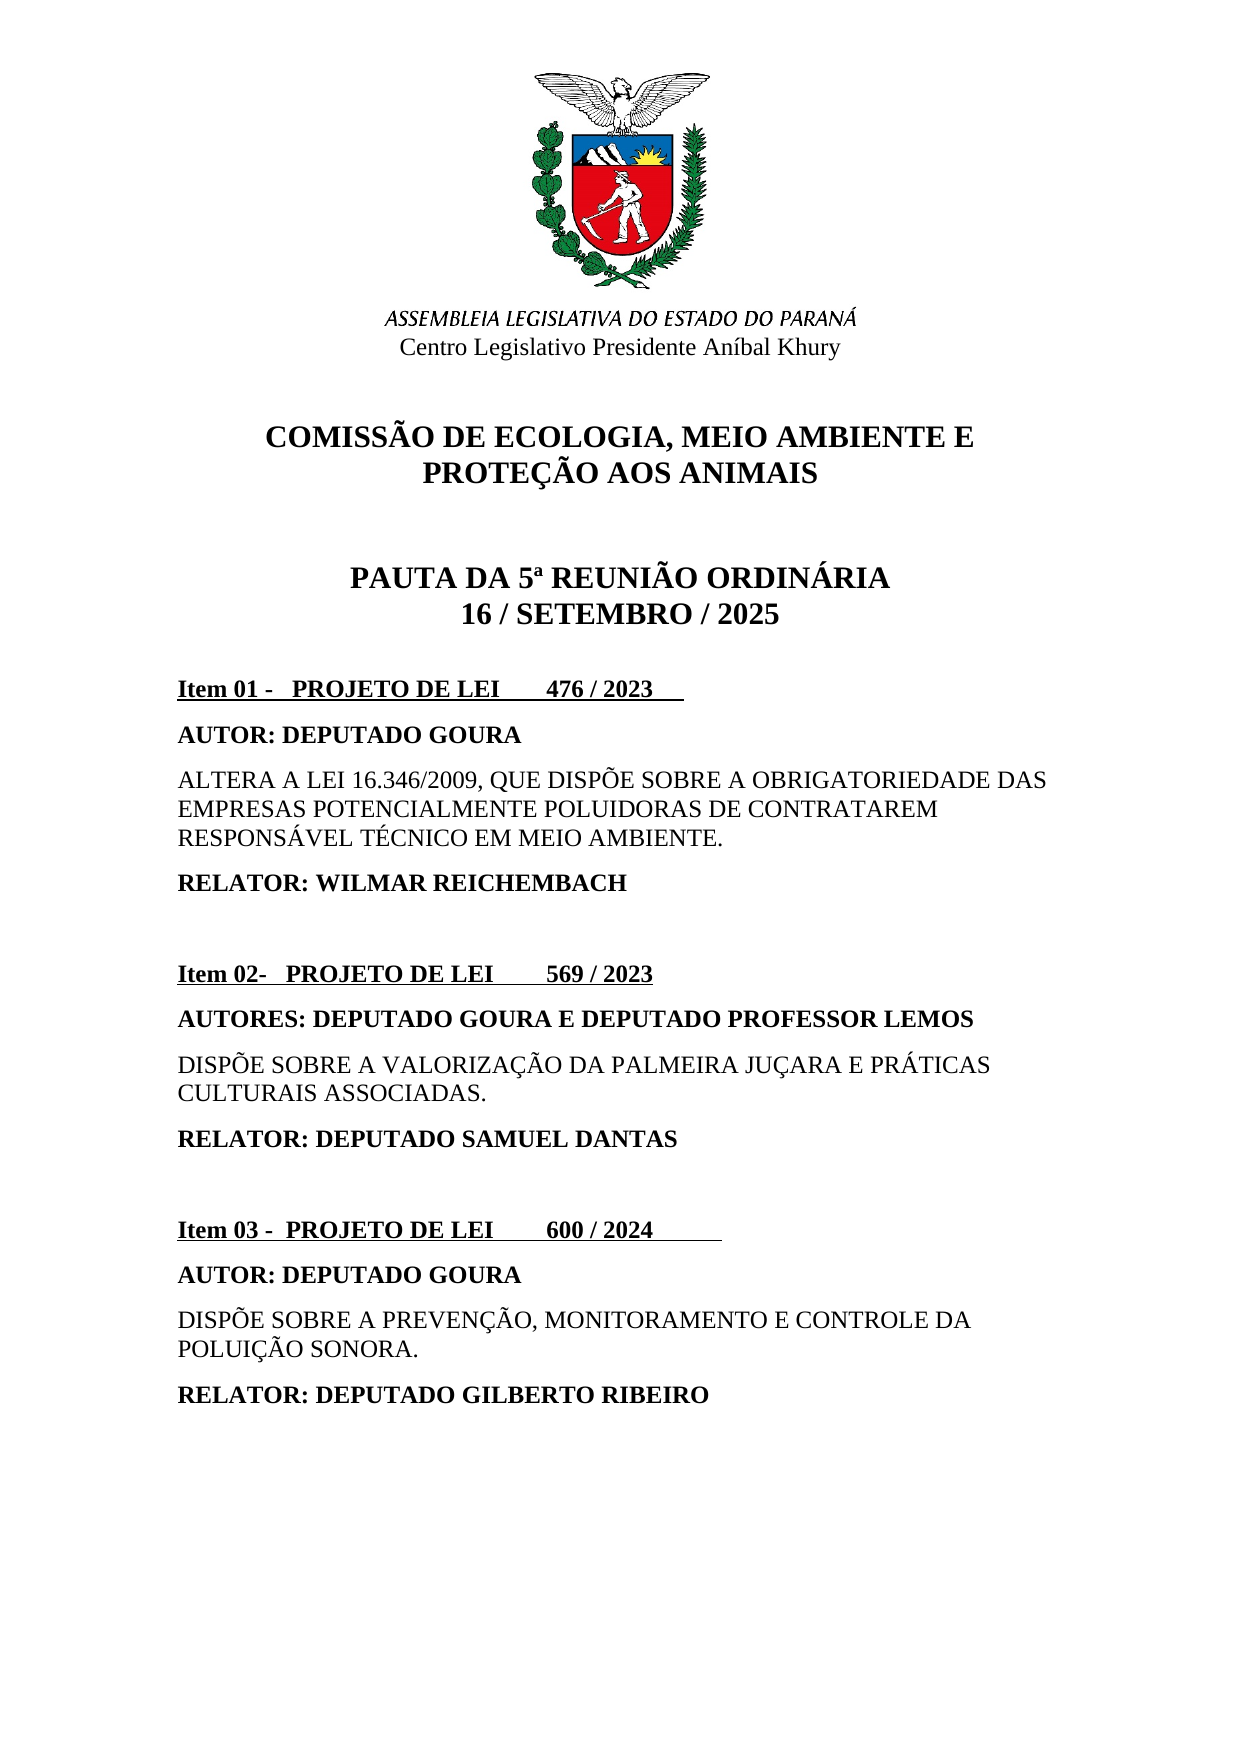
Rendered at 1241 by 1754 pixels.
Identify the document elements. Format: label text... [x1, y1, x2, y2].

text DISPÕE SOBRE A VALORIZAÇÃO DA PALMEIRA JUÇARA E PRÁTICAS CULTURAIS ASSOCIADAS. [177, 1050, 1063, 1107]
text RELATOR: WILMAR REICHEMBACH [177, 868, 1063, 897]
text AUTOR: DEPUTADO GOURA [177, 720, 1063, 748]
picture [384, 73, 857, 332]
text AUTOR: DEPUTADO GOURA [177, 1260, 1063, 1289]
text COMISSÃO DE ECOLOGIA, MEIO AMBIENTE E PROTEÇÃO AOS ANIMAIS [177, 418, 1063, 490]
text Item 03 - PROJETO DE LEI 600 / 2024 [177, 1215, 1063, 1243]
text 16 / SETEMBRO / 2025 [177, 595, 1063, 631]
text DISPÕE SOBRE A PREVENÇÃO, MONITORAMENTO E CONTROLE DA POLUIÇÃO SONORA. [177, 1306, 1063, 1363]
text Item 01 - PROJETO DE LEI 476 / 2023 [177, 674, 1063, 703]
text RELATOR: DEPUTADO GILBERTO RIBEIRO [177, 1380, 1063, 1408]
text PAUTA DA 5ª REUNIÃO ORDINÁRIA [177, 559, 1063, 595]
text Item 02- PROJETO DE LEI 569 / 2023 [177, 959, 1063, 988]
text ALTERA A LEI 16.346/2009, QUE DISPÕE SOBRE A OBRIGATORIEDADE DAS EMPRESAS POTENCIALMENTE POLUIDORAS DE CONTRATAREM RESPONSÁVEL TÉCNICO EM MEIO AMBIENTE. [177, 765, 1063, 851]
text RELATOR: DEPUTADO SAMUEL DANTAS [177, 1124, 1063, 1153]
text Centro Legislativo Presidente Aníbal Khury [177, 332, 1063, 361]
text AUTORES: DEPUTADO GOURA E DEPUTADO PROFESSOR LEMOS [177, 1004, 1063, 1033]
